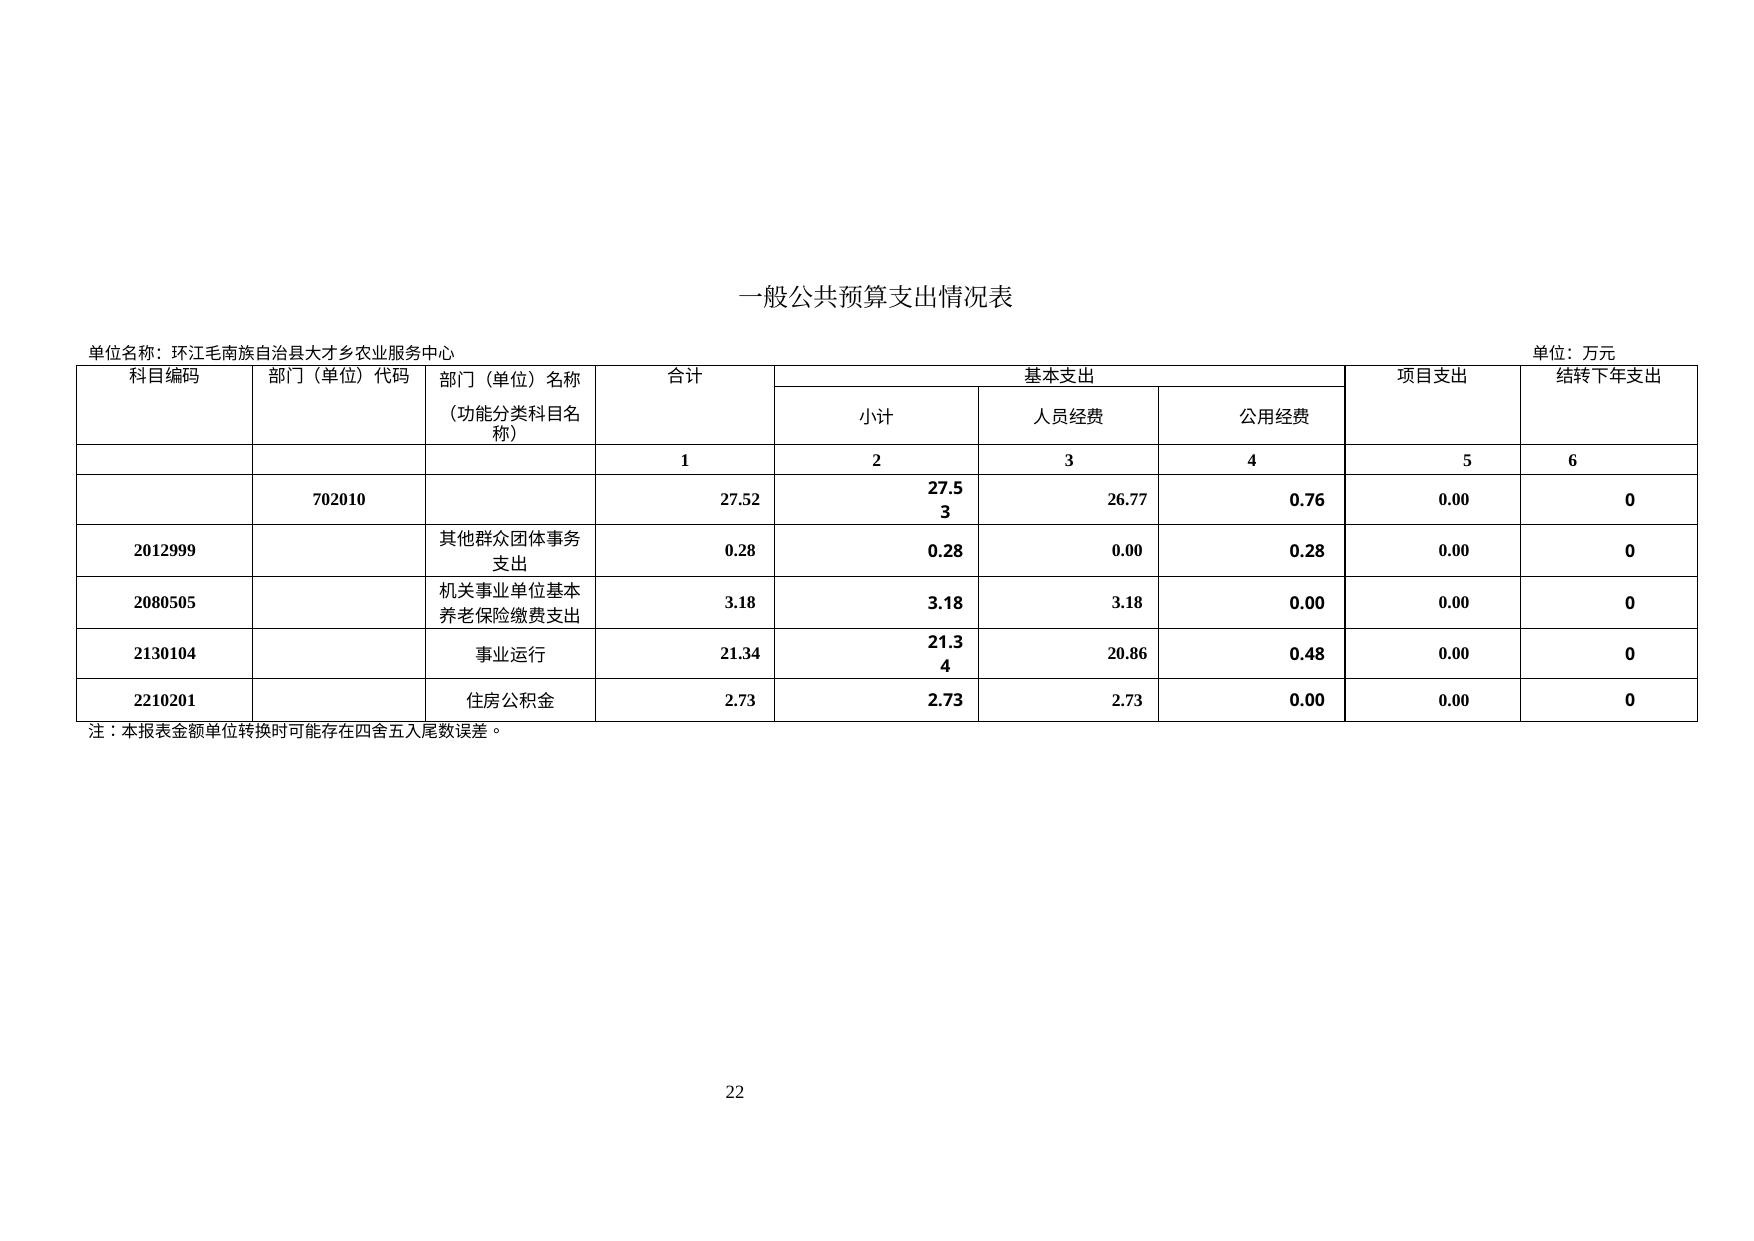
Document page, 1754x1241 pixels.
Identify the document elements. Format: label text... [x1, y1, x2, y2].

table_cell 27.52 [596, 475, 774, 523]
table_cell 0.00 [1346, 629, 1520, 677]
table_cell 2210201 [77, 679, 252, 721]
table_cell [253, 679, 425, 721]
table_cell [253, 445, 425, 474]
table_cell 26.77 [979, 475, 1158, 523]
table_cell [253, 629, 425, 677]
table_cell 0 [1521, 629, 1697, 677]
table_cell 2.73 [775, 679, 978, 721]
table_cell 其他群众团体事务支出 [426, 525, 595, 576]
table_cell 0.00 [1346, 679, 1520, 721]
table_cell 合计 [596, 366, 774, 444]
table_cell 0.28 [775, 525, 978, 576]
table_cell 0.76 [1159, 475, 1344, 523]
table_cell 0 [1521, 525, 1697, 576]
table_cell 3.18 [979, 577, 1158, 628]
table_cell 702010 [253, 475, 425, 523]
table_cell 0.28 [1159, 525, 1344, 576]
table_cell 2012999 [77, 525, 252, 576]
table_cell 0.28 [596, 525, 774, 576]
table_cell 0.00 [979, 525, 1158, 576]
table_cell 2.73 [979, 679, 1158, 721]
table_cell 21.34 [775, 629, 978, 677]
table_cell 0.48 [1159, 629, 1344, 677]
table_cell 部门（单位）代码 [253, 366, 425, 444]
table_cell 注：本报表金额单位转换时可能存在四舍五入尾数误差。 [77, 722, 1697, 741]
table_cell 住房公积金 [426, 679, 595, 721]
table_cell [253, 577, 425, 628]
table_cell 基本支出 [775, 366, 1344, 386]
table_cell 6 [1521, 445, 1697, 474]
table_cell 3.18 [596, 577, 774, 628]
table_cell [77, 475, 252, 523]
table_cell 部门（单位）名称 （功能分类科目名称） [426, 366, 595, 444]
table_cell [426, 475, 595, 523]
table_cell 结转下年支出 [1521, 366, 1697, 444]
table_cell 21.34 [596, 629, 774, 677]
table_cell [426, 445, 595, 474]
table_header 单位：万元 [1338, 340, 1697, 364]
table_cell 项目支出 [1346, 366, 1520, 444]
table_cell 公用经费 [1159, 387, 1344, 444]
table_cell 0.00 [1346, 525, 1520, 576]
table_cell 3.18 [775, 577, 978, 628]
table_cell 0.00 [1159, 577, 1344, 628]
table_cell 0.00 [1346, 475, 1520, 523]
table_cell 27.53 [775, 475, 978, 523]
table_cell 1 [596, 445, 774, 474]
table_cell 2130104 [77, 629, 252, 677]
table_cell 2.73 [596, 679, 774, 721]
table_cell 事业运行 [426, 629, 595, 677]
table_cell 0.00 [1346, 577, 1520, 628]
table_cell 5 [1346, 445, 1520, 474]
table_cell 2 [775, 445, 978, 474]
table_cell 4 [1159, 445, 1344, 474]
table_cell 人员经费 [979, 387, 1158, 444]
table_cell [253, 525, 425, 576]
table_cell 0 [1521, 475, 1697, 523]
table_cell 3 [979, 445, 1158, 474]
table_cell 2080505 [77, 577, 252, 628]
table_header 单位名称：环江毛南族自治县大才乡农业服务中心 [77, 340, 1337, 364]
table_cell [77, 445, 252, 474]
table_cell 科目编码 [77, 366, 252, 444]
table_cell 小计 [775, 387, 978, 444]
table_cell 20.86 [979, 629, 1158, 677]
table_cell 0 [1521, 679, 1697, 721]
table_cell 0.00 [1159, 679, 1344, 721]
table_cell 机关事业单位基本养老保险缴费支出 [426, 577, 595, 628]
text 一般公共预算支出情况表 [77, 283, 1674, 311]
table_cell 0 [1521, 577, 1697, 628]
